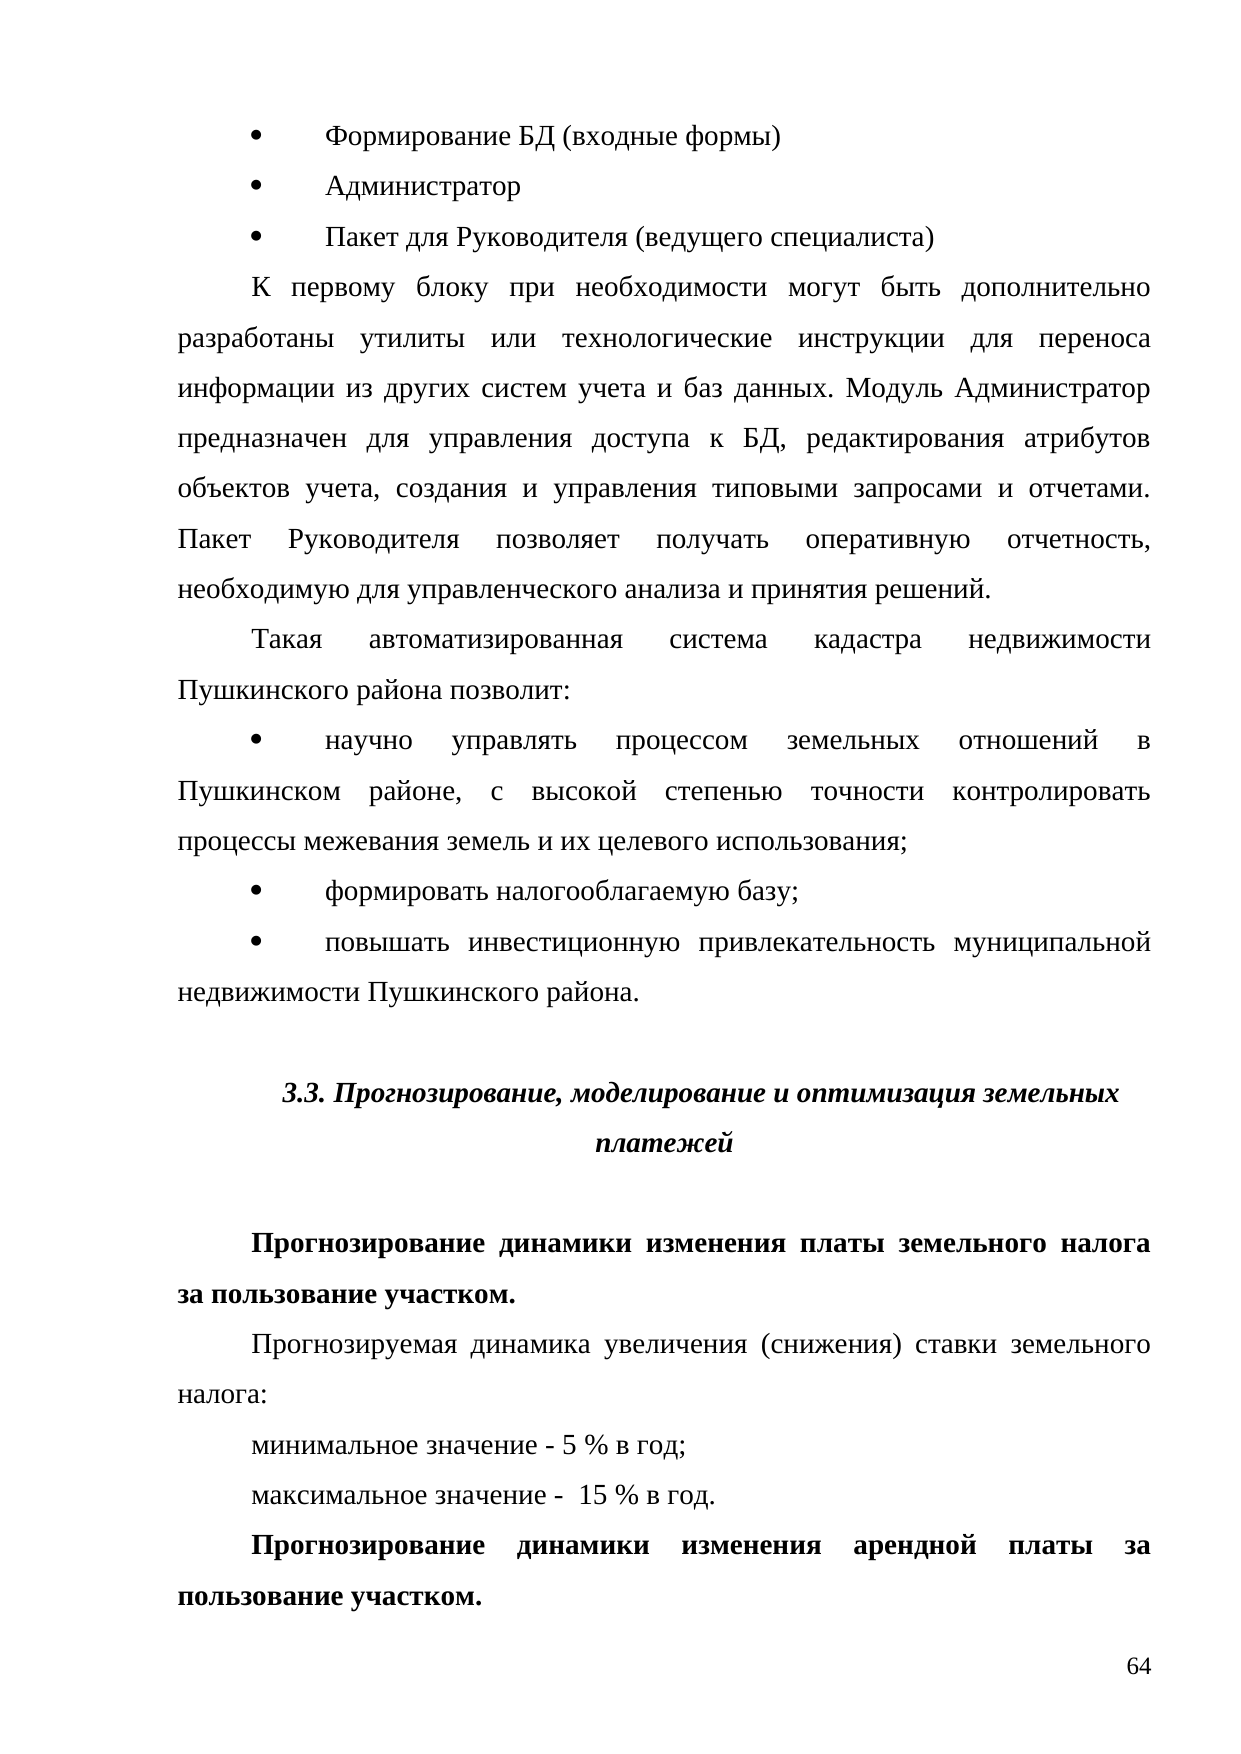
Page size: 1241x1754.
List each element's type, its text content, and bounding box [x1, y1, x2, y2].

subtitle 3.3. Прогнозирование, моделирование и оптимизация земельных платежей [177, 1075, 1152, 1158]
text Прогнозируемая динамика увеличения (снижения) ставки земельного налога: [177, 1326, 1152, 1410]
list повышать инвестиционную привлекательность муниципальной недвижимости Пушкинского района. [177, 924, 1152, 1008]
text К первому блоку при необходимости могут быть дополнительно разработаны утилиты или технологические инструкции для переноса информации из других систем учета и баз данных. Модуль Администратор предназначен для управления доступа к БД, редактирования атрибутов объектов учета, создания и управления типовыми запросами и отчетами. Пакет Руководителя позволяет получать оперативную отчетность, необходимую для управленческого анализа и принятия решений. [177, 269, 1152, 605]
list Администратор [177, 168, 1152, 202]
list Пакет для Руководителя (ведущего специалиста) [177, 219, 1152, 253]
text Прогнозирование динамики изменения платы земельного налога за пользование участком. [177, 1226, 1152, 1309]
list Формирование БД (входные формы) [177, 118, 1152, 152]
text Прогнозирование динамики изменения арендной платы за пользование участком. [177, 1527, 1152, 1611]
text минимальное значение - 5 % в год; [177, 1427, 1152, 1460]
list научно управлять процессом земельных отношений в Пушкинском районе, с высокой степенью точности контролировать процессы межевания земель и их целевого использования; [177, 722, 1152, 856]
text максимальное значение - 15 % в год. [177, 1477, 1152, 1511]
list формировать налогооблагаемую базу; [177, 873, 1152, 907]
text Такая автоматизированная система кадастра недвижимости Пушкинского района позволит: [177, 622, 1152, 705]
